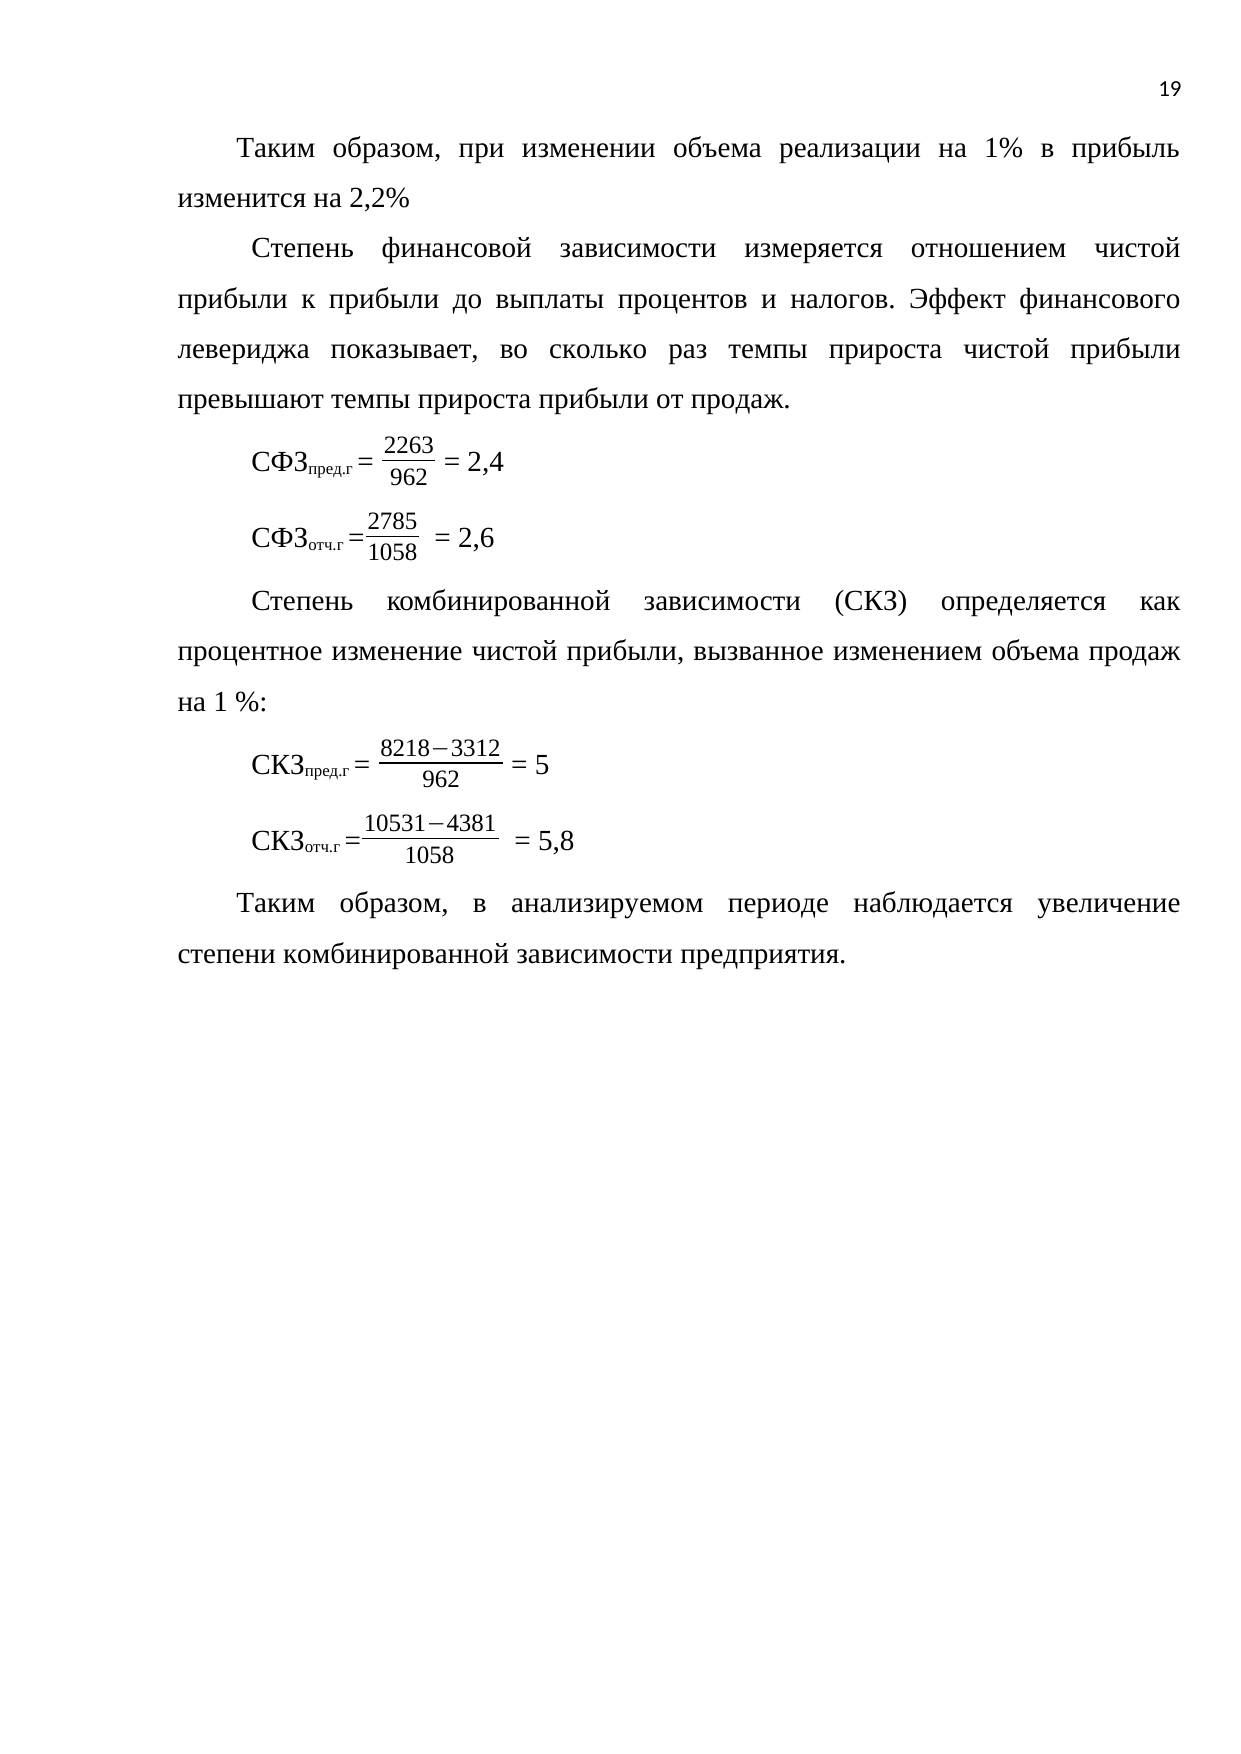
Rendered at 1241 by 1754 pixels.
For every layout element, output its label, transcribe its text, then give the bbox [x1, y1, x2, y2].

text Степень комбинированной зависимости (СКЗ) определяется как процентное изменение чистой прибыли, вызванное изменением объема продаж на 1 %: [177, 583, 1181, 717]
text СКЗпред.г = = 5 [177, 734, 1181, 793]
text Степень финансовой зависимости измеряется отношением чистой прибыли к прибыли до выплаты процентов и налогов. Эффект финансового левериджа показывает, во сколько раз темпы прироста чистой прибыли превышают темпы прироста прибыли от продаж. [177, 231, 1181, 415]
text СФЗпред.г = = 2,4 [177, 432, 1181, 491]
text СКЗотч.г = = 5,8 [177, 810, 1181, 869]
text Таким образом, при изменении объема реализации на 1% в прибыль изменится на 2,2% [177, 130, 1181, 214]
text Таким образом, в анализируемом периоде наблюдается увеличение степени комбинированной зависимости предприятия. [177, 886, 1181, 969]
text СФЗотч.г = = 2,6 [177, 507, 1181, 566]
